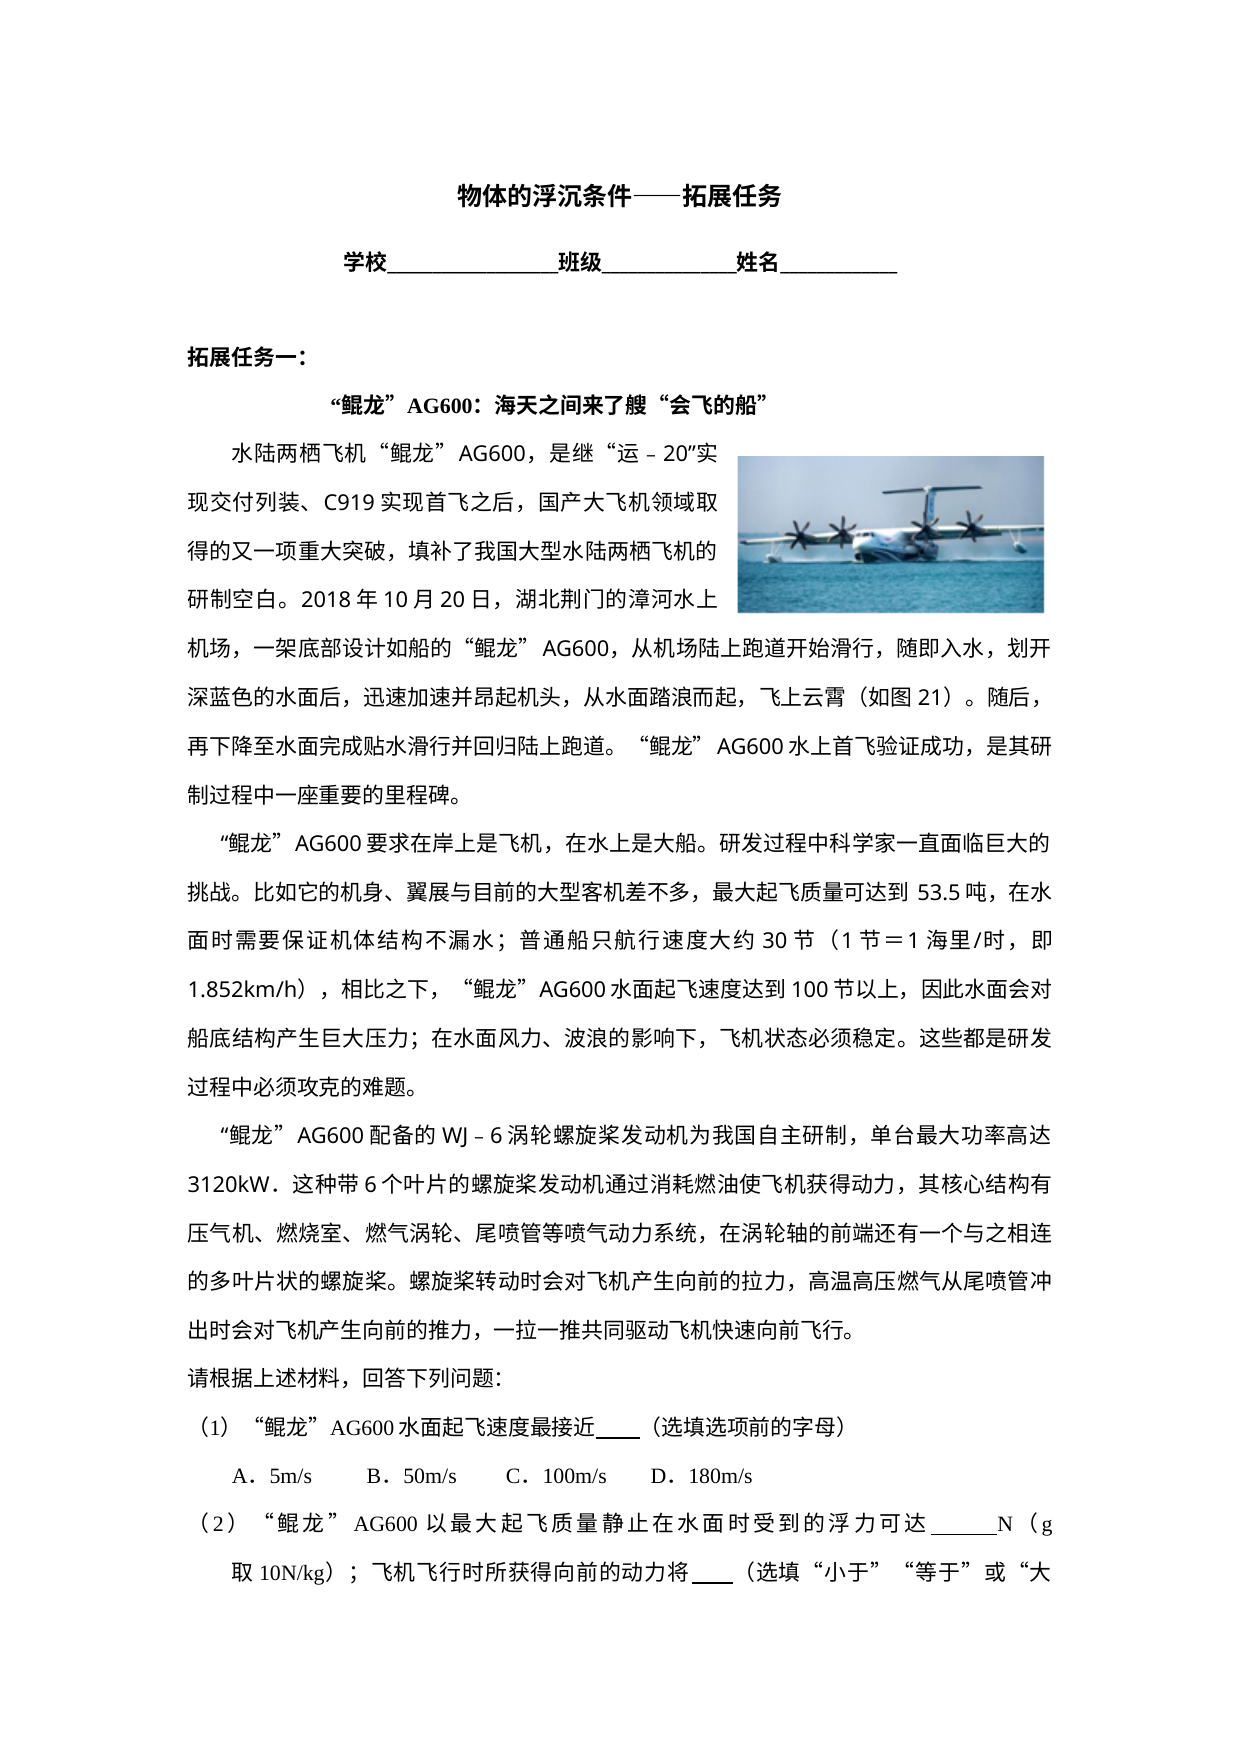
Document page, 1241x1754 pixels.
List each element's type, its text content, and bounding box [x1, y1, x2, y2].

text （1）“鲲龙”AG600水面起飞速度最接近 （选填选项前的字母） [187, 1409, 1053, 1442]
text “鲲龙”AG600：海天之间来了艘“会飞的船” [187, 388, 1053, 420]
text 请根据上述材料，回答下列问题： [187, 1361, 1053, 1393]
text “鲲龙”AG600配备的WJ﹣6涡轮螺旋桨发动机为我国自主研制，单台最大功率高达3120kW．这种带6个叶片的螺旋桨发动机通过消耗燃油使飞机获得动力，其核心结构有压气机、燃烧室、燃气涡轮、尾喷管等喷气动力系统，在涡轮轴的前端还有一个与之相连的多叶片状的螺旋桨。螺旋桨转动时会对飞机产生向前的拉力，高温高压燃气从尾喷管冲出时会对飞机产生向前的推力，一拉一推共同驱动飞机快速向前飞行。 [187, 1118, 1053, 1345]
text 学校___________________班级_______________姓名_____________ [187, 245, 1053, 278]
text A．5m/s B．50m/s C．100m/s D．180m/s [232, 1458, 1053, 1490]
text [187, 1506, 1053, 1587]
text “鲲龙”AG600要求在岸上是飞机，在水上是大船。研发过程中科学家一直面临巨大的挑战。比如它的机身、翼展与目前的大型客机差不多，最大起飞质量可达到53.5吨，在水面时需要保证机体结构不漏水；普通船只航行速度大约30节（1节＝1海里/时，即1.852km/h），相比之下，“鲲龙”AG600水面起飞速度达到100节以上，因此水面会对船底结构产生巨大压力；在水面风力、波浪的影响下，飞机状态必须稳定。这些都是研发过程中必须攻克的难题。 [187, 826, 1053, 1102]
picture [737, 456, 1049, 615]
text 水陆两栖飞机“鲲龙”AG600，是继“运﹣20”实现交付列装、C919实现首飞之后，国产大飞机领域取得的又一项重大突破，填补了我国大型水陆两栖飞机的研制空白。2018年10月20日，湖北荆门的漳河水上机场，一架底部设计如船的“鲲龙”AG600，从机场陆上跑道开始滑行，随即入水，划开深蓝色的水面后，迅速加速并昂起机头，从水面踏浪而起，飞上云霄（如图21）。随后，再下降至水面完成贴水滑行并回归陆上跑道。“鲲龙”AG600水上首飞验证成功，是其研制过程中一座重要的里程碑。 [187, 436, 1053, 810]
text 拓展任务一： [187, 339, 1053, 372]
text 物体的浮沉条件——拓展任务 [187, 162, 1053, 227]
